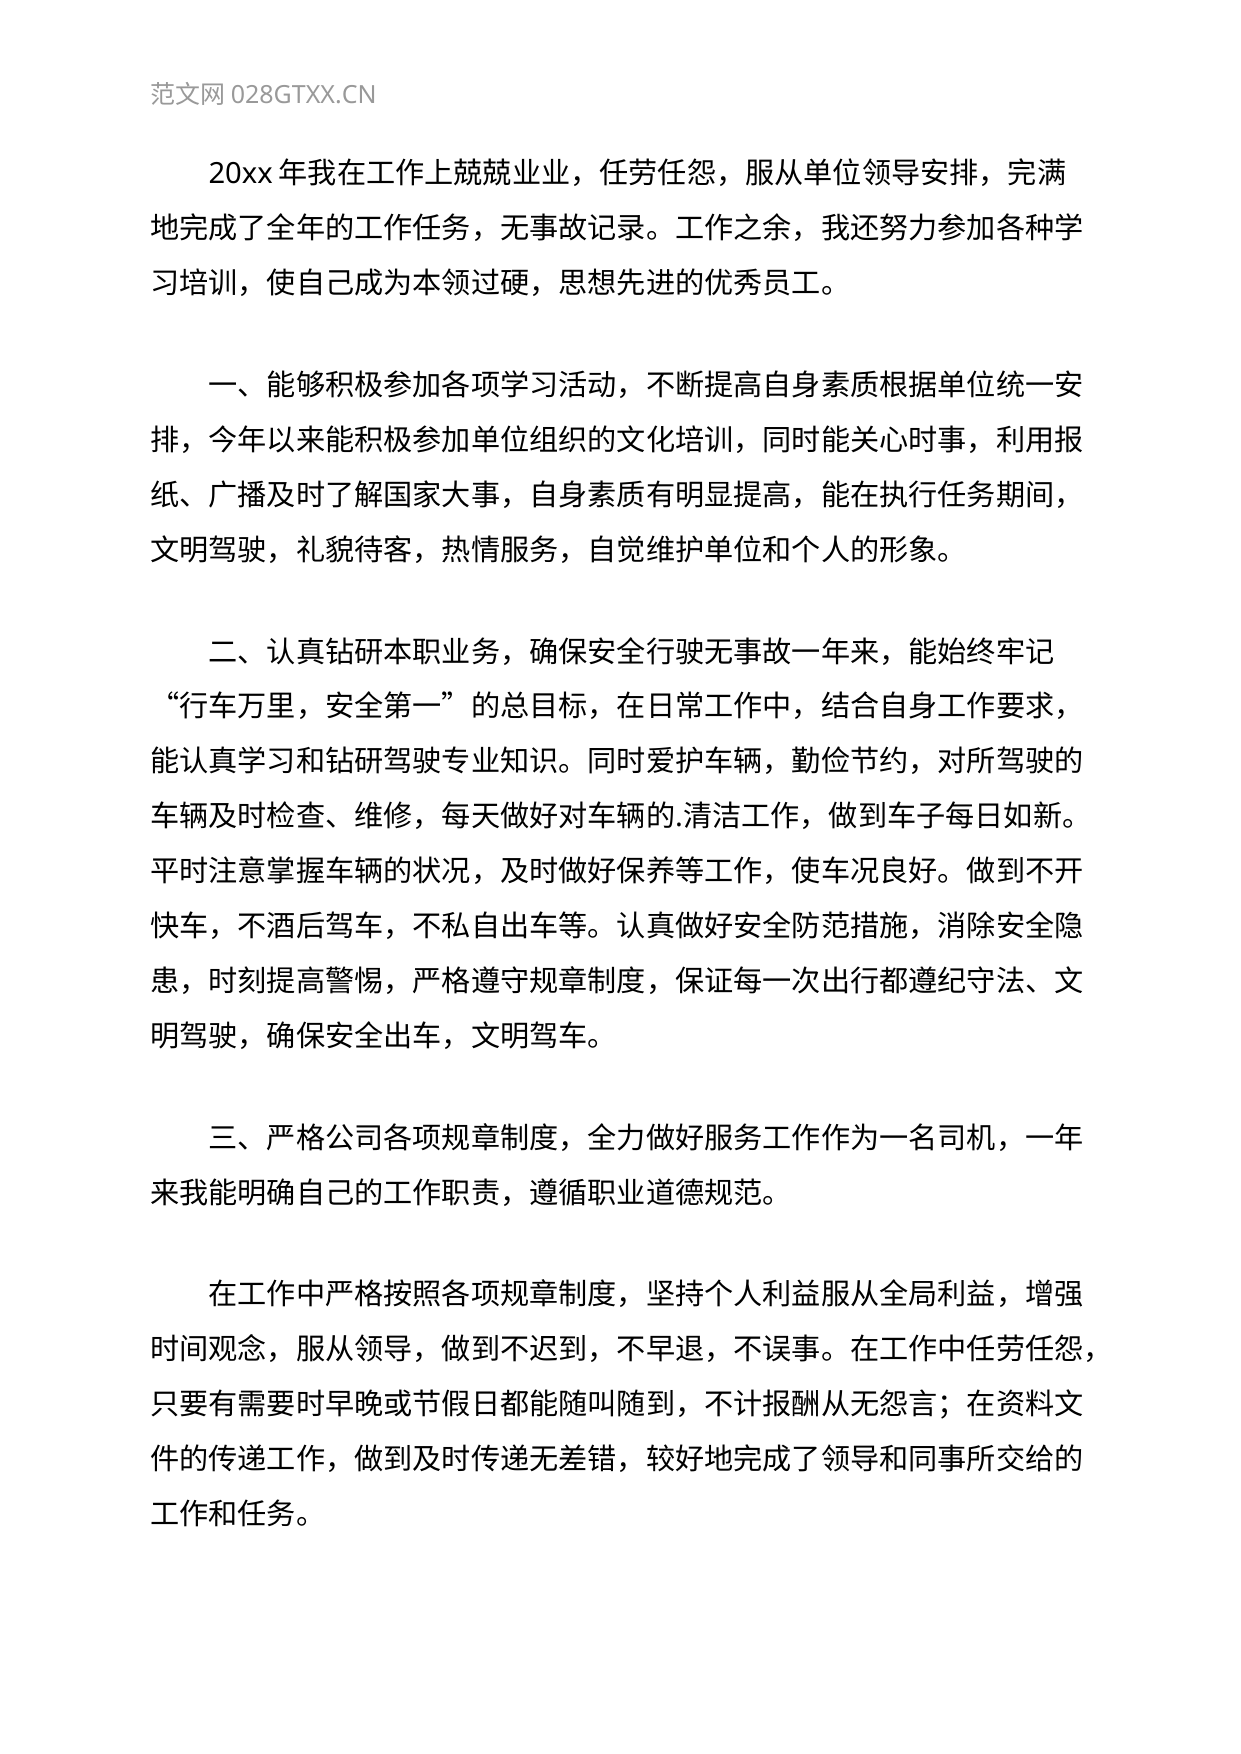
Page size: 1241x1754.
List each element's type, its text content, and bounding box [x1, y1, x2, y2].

text 20xx年我在工作上兢兢业业，任劳任怨，服从单位领导安排，完满地完成了全年的工作任务，无事故记录。工作之余，我还努力参加各种学习培训，使自己成为本领过硬，思想先进的优秀员工。 [150, 150, 1090, 302]
text 二、认真钻研本职业务，确保安全行驶无事故一年来，能始终牢记“行车万里，安全第一”的总目标，在日常工作中，结合自身工作要求，能认真学习和钻研驾驶专业知识。同时爱护车辆，勤俭节约，对所驾驶的车辆及时检查、维修，每天做好对车辆的.清洁工作，做到车子每日如新。平时注意掌握车辆的状况，及时做好保养等工作，使车况良好。做到不开快车，不酒后驾车，不私自出车等。认真做好安全防范措施，消除安全隐患，时刻提高警惕，严格遵守规章制度，保证每一次出行都遵纪守法、文明驾驶，确保安全出车，文明驾车。 [150, 628, 1090, 1055]
text 一、能够积极参加各项学习活动，不断提高自身素质根据单位统一安排，今年以来能积极参加单位组织的文化培训，同时能关心时事，利用报纸、广播及时了解国家大事，自身素质有明显提高，能在执行任务期间，文明驾驶，礼貌待客，热情服务，自觉维护单位和个人的形象。 [150, 362, 1090, 569]
text 三、严格公司各项规章制度，全力做好服务工作作为一名司机，一年来我能明确自己的工作职责，遵循职业道德规范。 [150, 1114, 1090, 1211]
text 在工作中严格按照各项规章制度，坚持个人利益服从全局利益，增强时间观念，服从领导，做到不迟到，不早退，不误事。在工作中任劳任怨，只要有需要时早晚或节假日都能随叫随到，不计报酬从无怨言；在资料文件的传递工作，做到及时传递无差错，较好地完成了领导和同事所交给的工作和任务。 [150, 1271, 1090, 1533]
